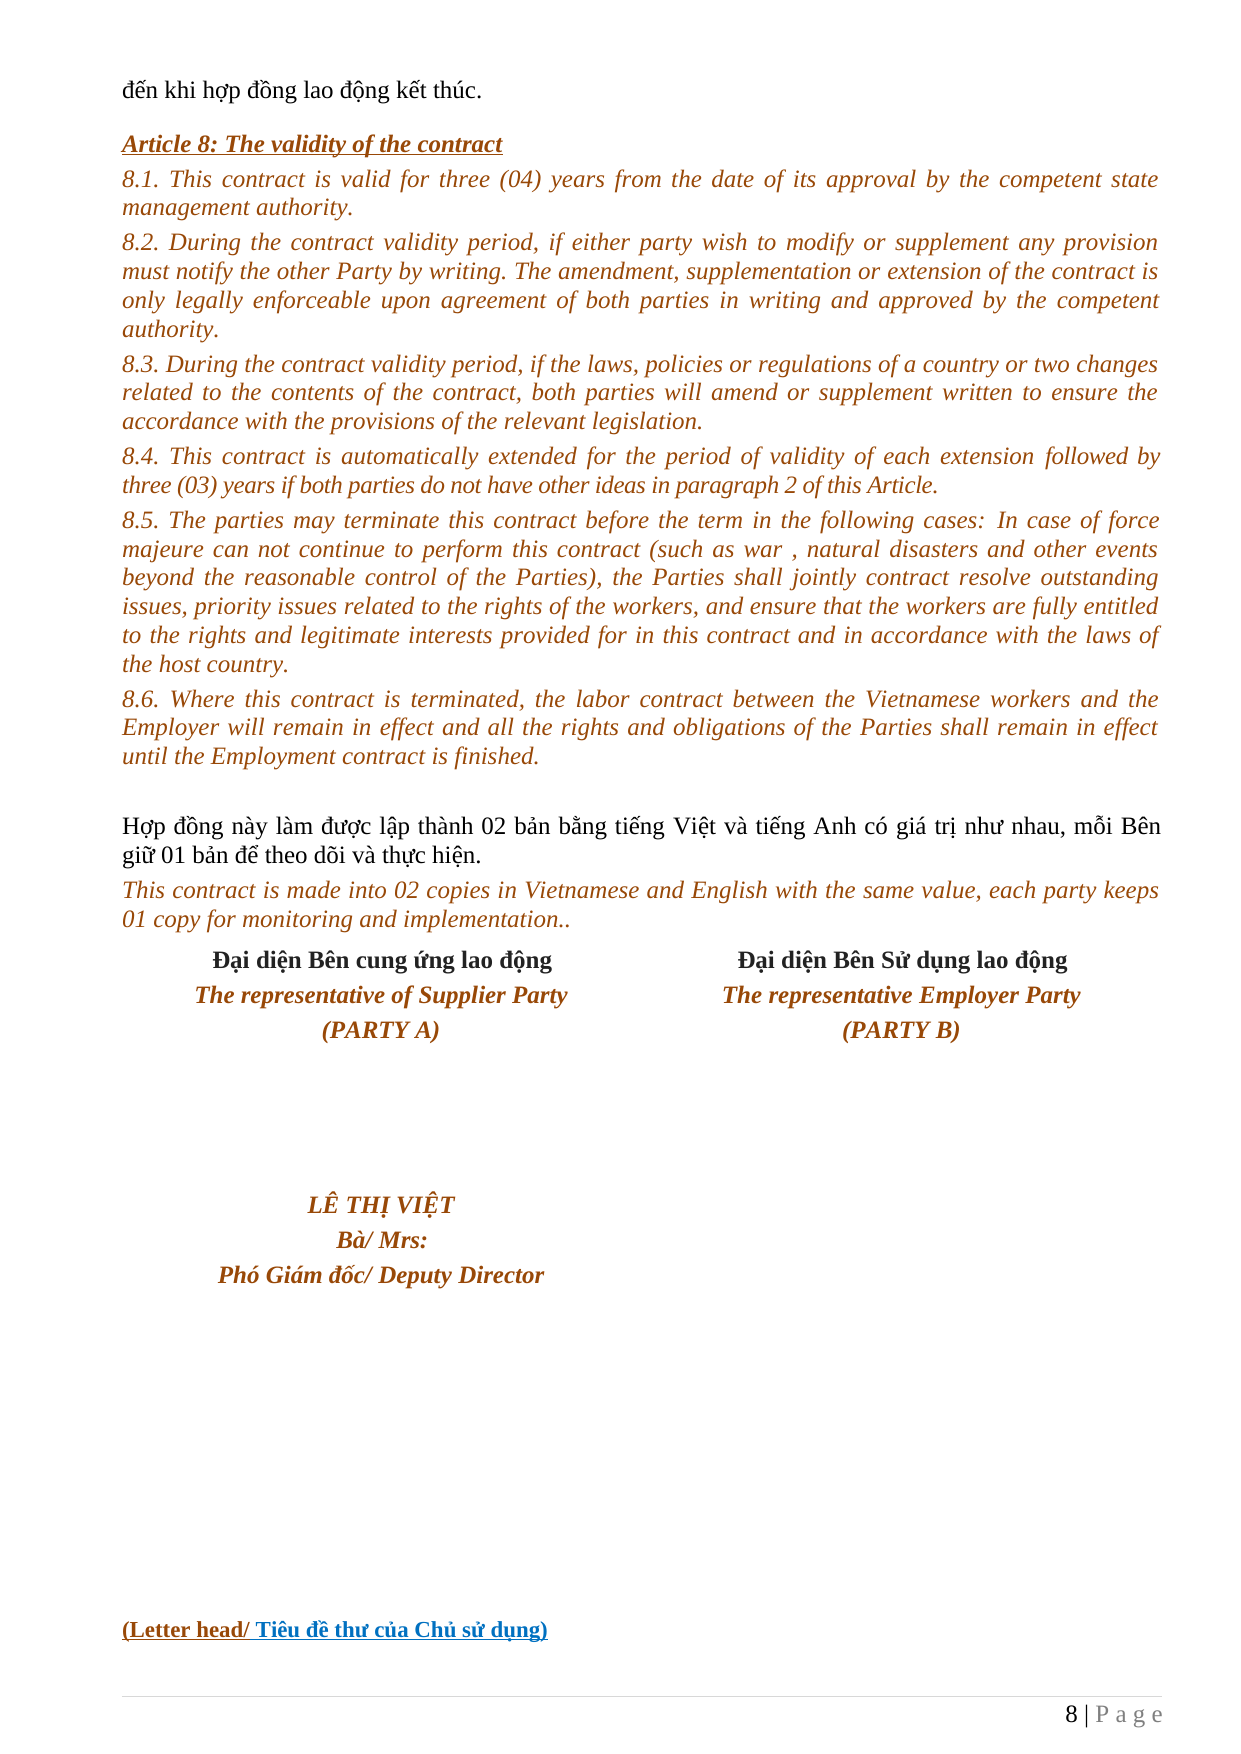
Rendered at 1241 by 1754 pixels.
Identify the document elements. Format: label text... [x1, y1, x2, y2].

text This contract is made into 02 copies in Vietnamese and English with the same value, each party keeps 01 copy for monitoring and implementation.. [122, 875, 1162, 932]
table_header Đại diện Bên cung ứng lao động The representative of Supplier Party (PARTY A) LÊ THỊ VIỆT Bà/ Mrs: Phó Giám đốc/ Deputy Director [122, 939, 642, 1575]
text Hợp đồng này làm được lập thành 02 bản bằng tiếng Việt và tiếng Anh có giá trị như nhau, mỗi Bên giữ 01 bản để theo dõi và thực hiện. [122, 811, 1162, 869]
text 8.1. This contract is valid for three (04) years from the date of its approval by the competent state management authority. [122, 164, 1162, 221]
text 8.2. During the contract validity period, if either party wish to modify or supplement any provision must notify the other Party by writing. The amendment, supplementation or extension of the contract is only legally enforceable upon agreement of both parties in writing and approved by the competent authority. [122, 227, 1162, 342]
text 8.6. Where this contract is terminated, the labor contract between the Vietnamese workers and the Employer will remain in effect and all the rights and obligations of the Parties shall remain in effect until the Employment contract is finished. [122, 684, 1162, 770]
text 8.4. This contract is automatically extended for the period of validity of each extension followed by three (03) years if both parties do not have other ideas in paragraph 2 of this Article. [122, 441, 1162, 499]
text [122, 75, 1162, 104]
table_header Đại diện Bên Sử dụng lao động The representative Employer Party (PARTY B) [642, 939, 1162, 1575]
text (Letter head/ Tiêu đề thư của Chủ sử dụng) [122, 1616, 1162, 1643]
text Article 8: The validity of the contract [122, 129, 1162, 157]
text 8.3. During the contract validity period, if the laws, policies or regulations of a country or two changes related to the contents of the contract, both parties will amend or supplement written to ensure the accordance with the provisions of the relevant legislation. [122, 349, 1162, 435]
text 8.5. The parties may terminate this contract before the term in the following cases: In case of force majeure can not continue to perform this contract (such as war , natural disasters and other events beyond the reasonable control of the Parties), the Parties shall jointly contract resolve outstanding issues, priority issues related to the rights of the workers, and ensure that the workers are fully entitled to the rights and legitimate interests provided for in this contract and in accordance with the laws of the host country. [122, 505, 1162, 677]
